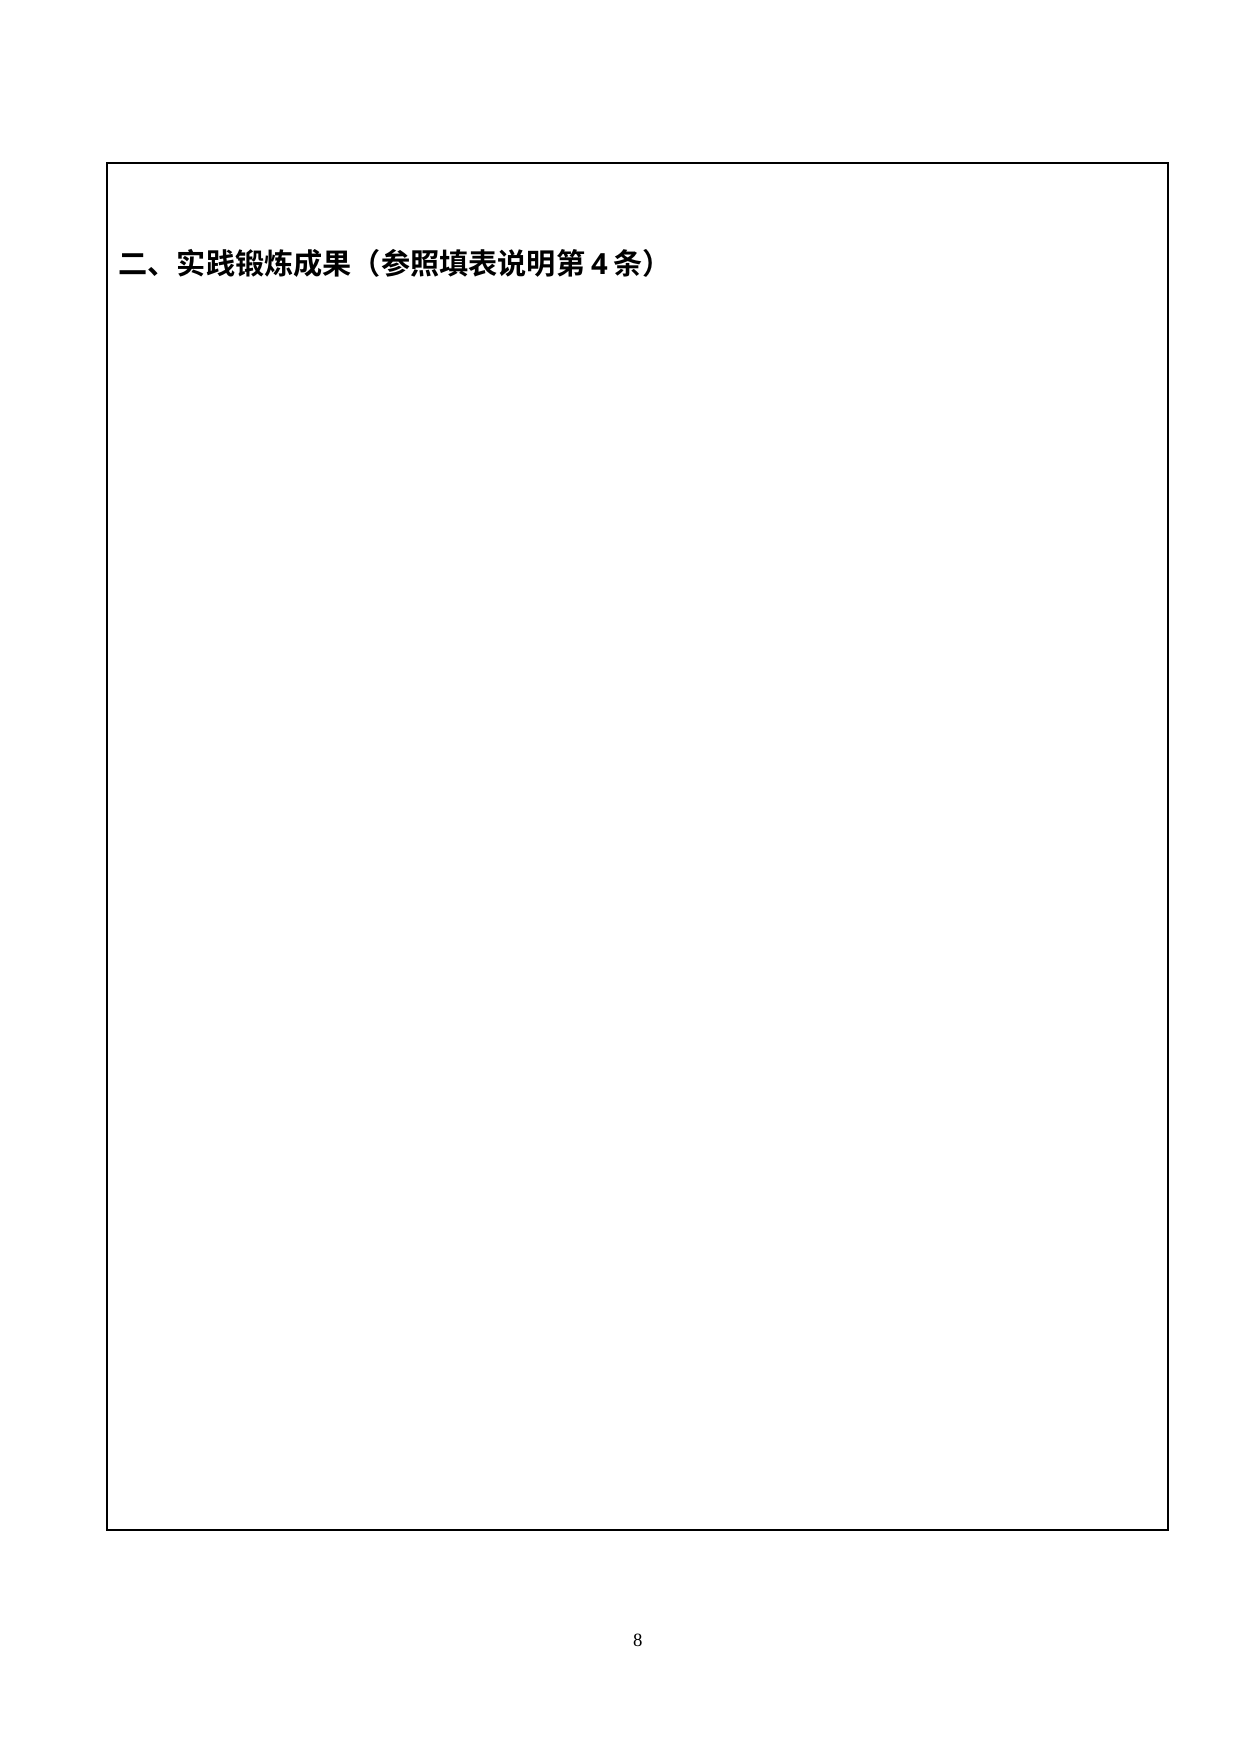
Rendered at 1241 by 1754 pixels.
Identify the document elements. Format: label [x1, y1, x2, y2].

table_cell [108, 164, 1167, 1529]
